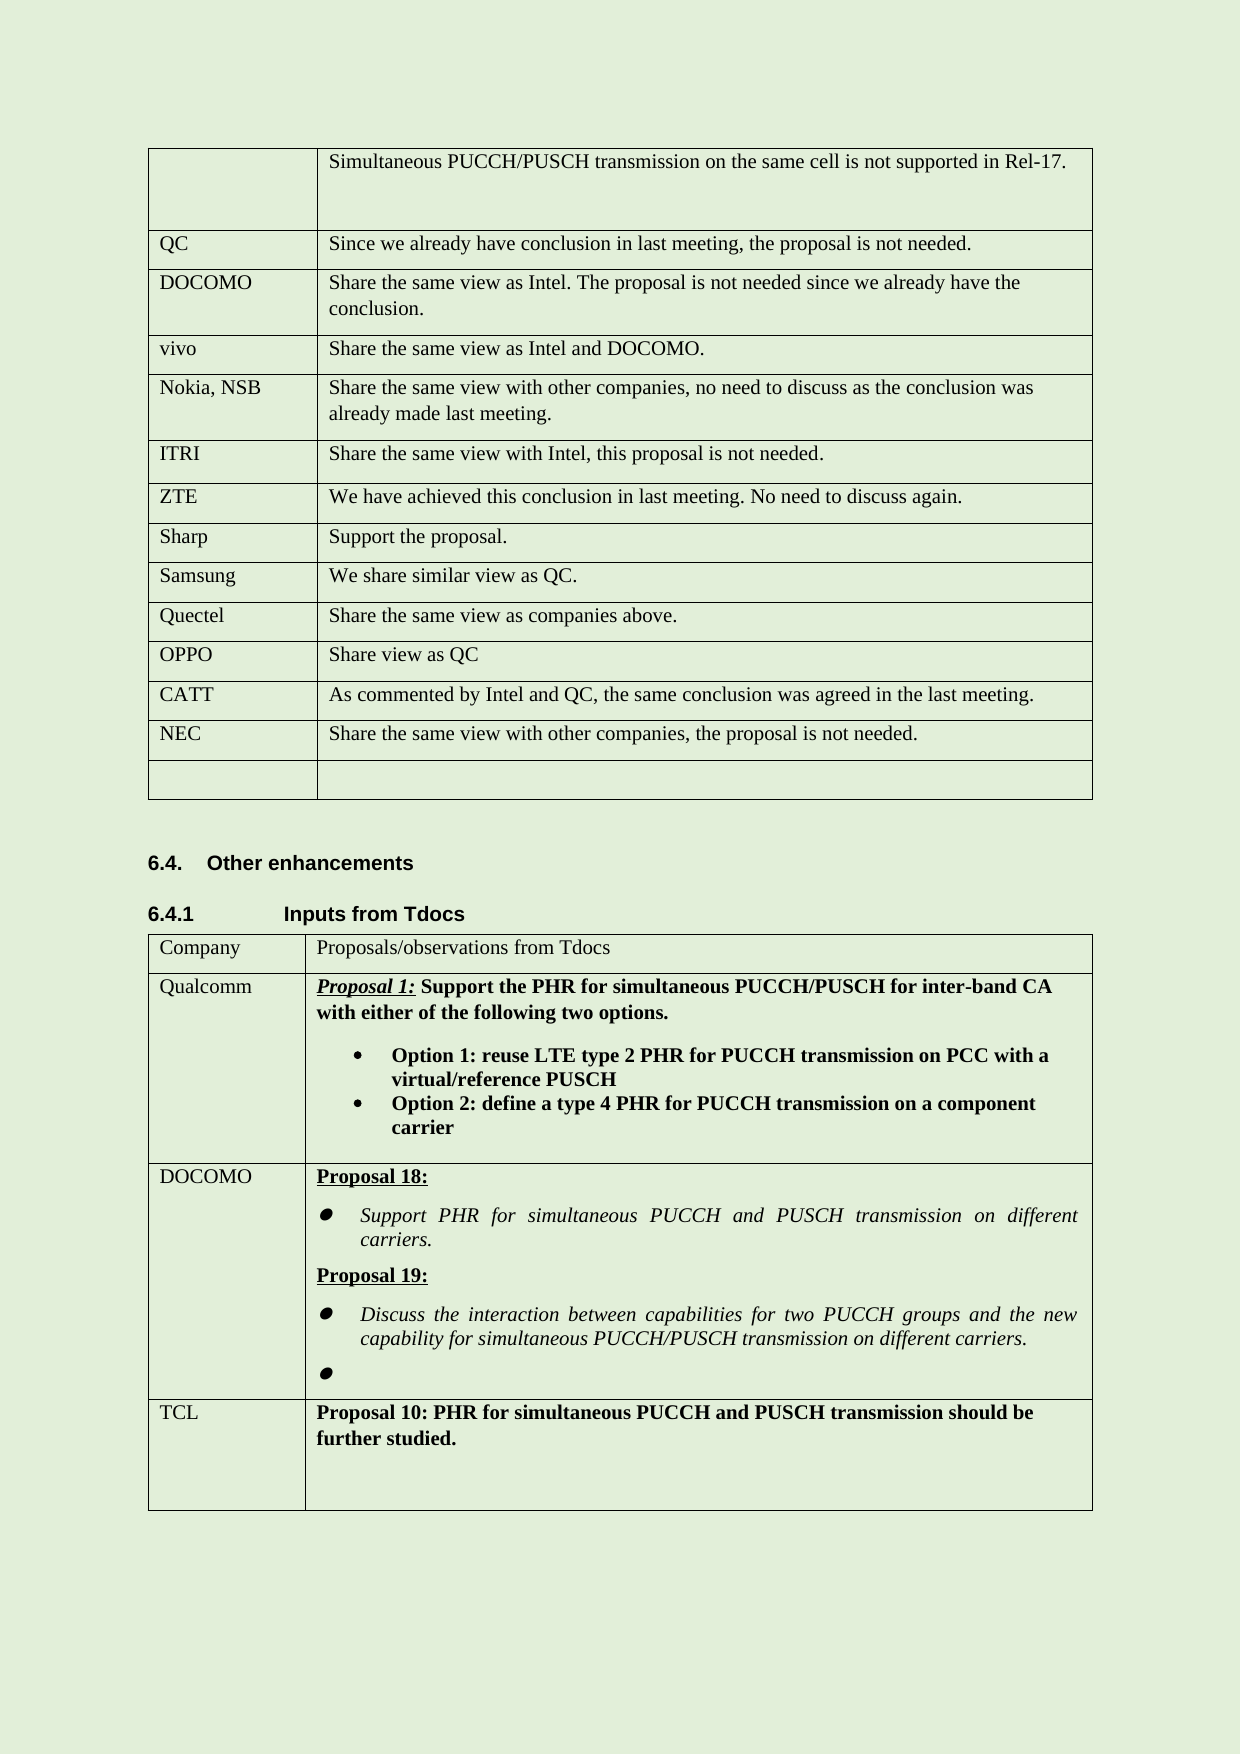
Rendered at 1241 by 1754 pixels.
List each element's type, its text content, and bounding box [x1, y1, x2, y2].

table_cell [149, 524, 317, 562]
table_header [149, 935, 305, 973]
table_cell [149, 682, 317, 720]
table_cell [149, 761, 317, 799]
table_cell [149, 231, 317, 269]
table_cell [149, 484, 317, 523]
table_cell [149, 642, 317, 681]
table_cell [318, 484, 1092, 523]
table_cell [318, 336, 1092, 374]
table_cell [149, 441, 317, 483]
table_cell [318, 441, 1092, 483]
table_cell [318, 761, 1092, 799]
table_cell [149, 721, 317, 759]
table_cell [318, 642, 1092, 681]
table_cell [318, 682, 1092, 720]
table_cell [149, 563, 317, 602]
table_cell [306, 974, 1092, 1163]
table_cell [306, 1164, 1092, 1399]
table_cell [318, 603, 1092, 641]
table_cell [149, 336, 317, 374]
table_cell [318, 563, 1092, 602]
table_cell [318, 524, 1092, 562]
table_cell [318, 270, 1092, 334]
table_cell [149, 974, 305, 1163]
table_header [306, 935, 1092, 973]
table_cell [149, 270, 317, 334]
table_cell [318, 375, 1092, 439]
subtitle Other enhancements [148, 851, 1093, 875]
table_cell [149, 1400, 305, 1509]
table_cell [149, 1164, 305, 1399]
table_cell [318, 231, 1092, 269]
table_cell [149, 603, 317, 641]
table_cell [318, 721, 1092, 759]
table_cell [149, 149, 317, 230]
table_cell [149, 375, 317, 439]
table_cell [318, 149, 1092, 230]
subtitle Inputs from Tdocs [148, 902, 1093, 926]
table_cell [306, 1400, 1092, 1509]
